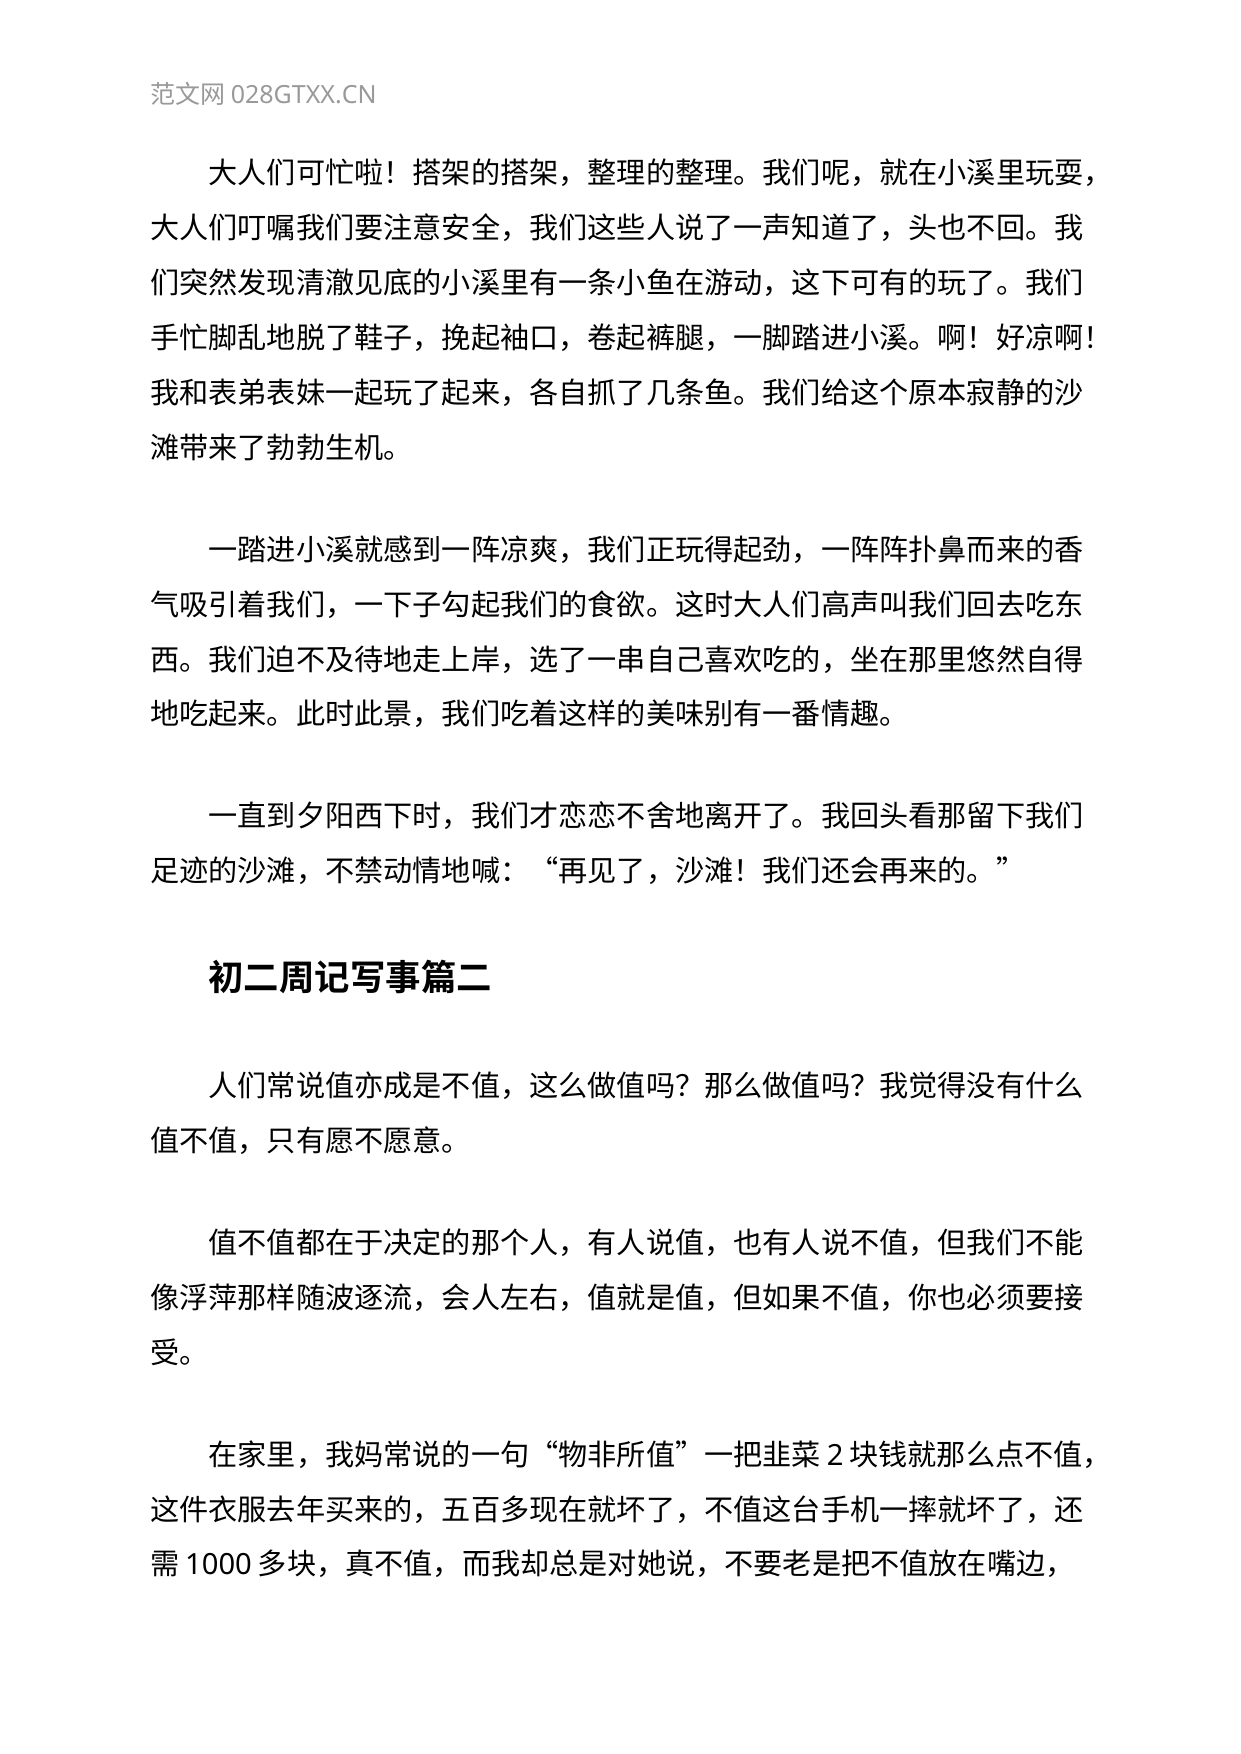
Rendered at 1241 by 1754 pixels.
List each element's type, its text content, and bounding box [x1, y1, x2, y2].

text 人们常说值亦成是不值，这么做值吗？那么做值吗？我觉得没有什么值不值，只有愿不愿意。 [150, 1063, 1090, 1160]
text 一踏进小溪就感到一阵凉爽，我们正玩得起劲，一阵阵扑鼻而来的香气吸引着我们，一下子勾起我们的食欲。这时大人们高声叫我们回去吃东西。我们迫不及待地走上岸，选了一串自己喜欢吃的，坐在那里悠然自得地吃起来。此时此景，我们吃着这样的美味别有一番情趣。 [150, 526, 1090, 733]
text 一直到夕阳西下时，我们才恋恋不舍地离开了。我回头看那留下我们足迹的沙滩，不禁动情地喊：“再见了，沙滩！我们还会再来的。” [150, 793, 1090, 890]
text 初二周记写事篇二 [150, 949, 1090, 1001]
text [150, 1431, 1090, 1583]
text 大人们可忙啦！搭架的搭架，整理的整理。我们呢，就在小溪里玩耍，大人们叮嘱我们要注意安全，我们这些人说了一声知道了，头也不回。我们突然发现清澈见底的小溪里有一条小鱼在游动，这下可有的玩了。我们手忙脚乱地脱了鞋子，挽起袖口，卷起裤腿，一脚踏进小溪。啊！好凉啊！我和表弟表妹一起玩了起来，各自抓了几条鱼。我们给这个原本寂静的沙滩带来了勃勃生机。 [150, 150, 1090, 467]
text 值不值都在于决定的那个人，有人说值，也有人说不值，但我们不能像浮萍那样随波逐流，会人左右，值就是值，但如果不值，你也必须要接受。 [150, 1219, 1090, 1372]
